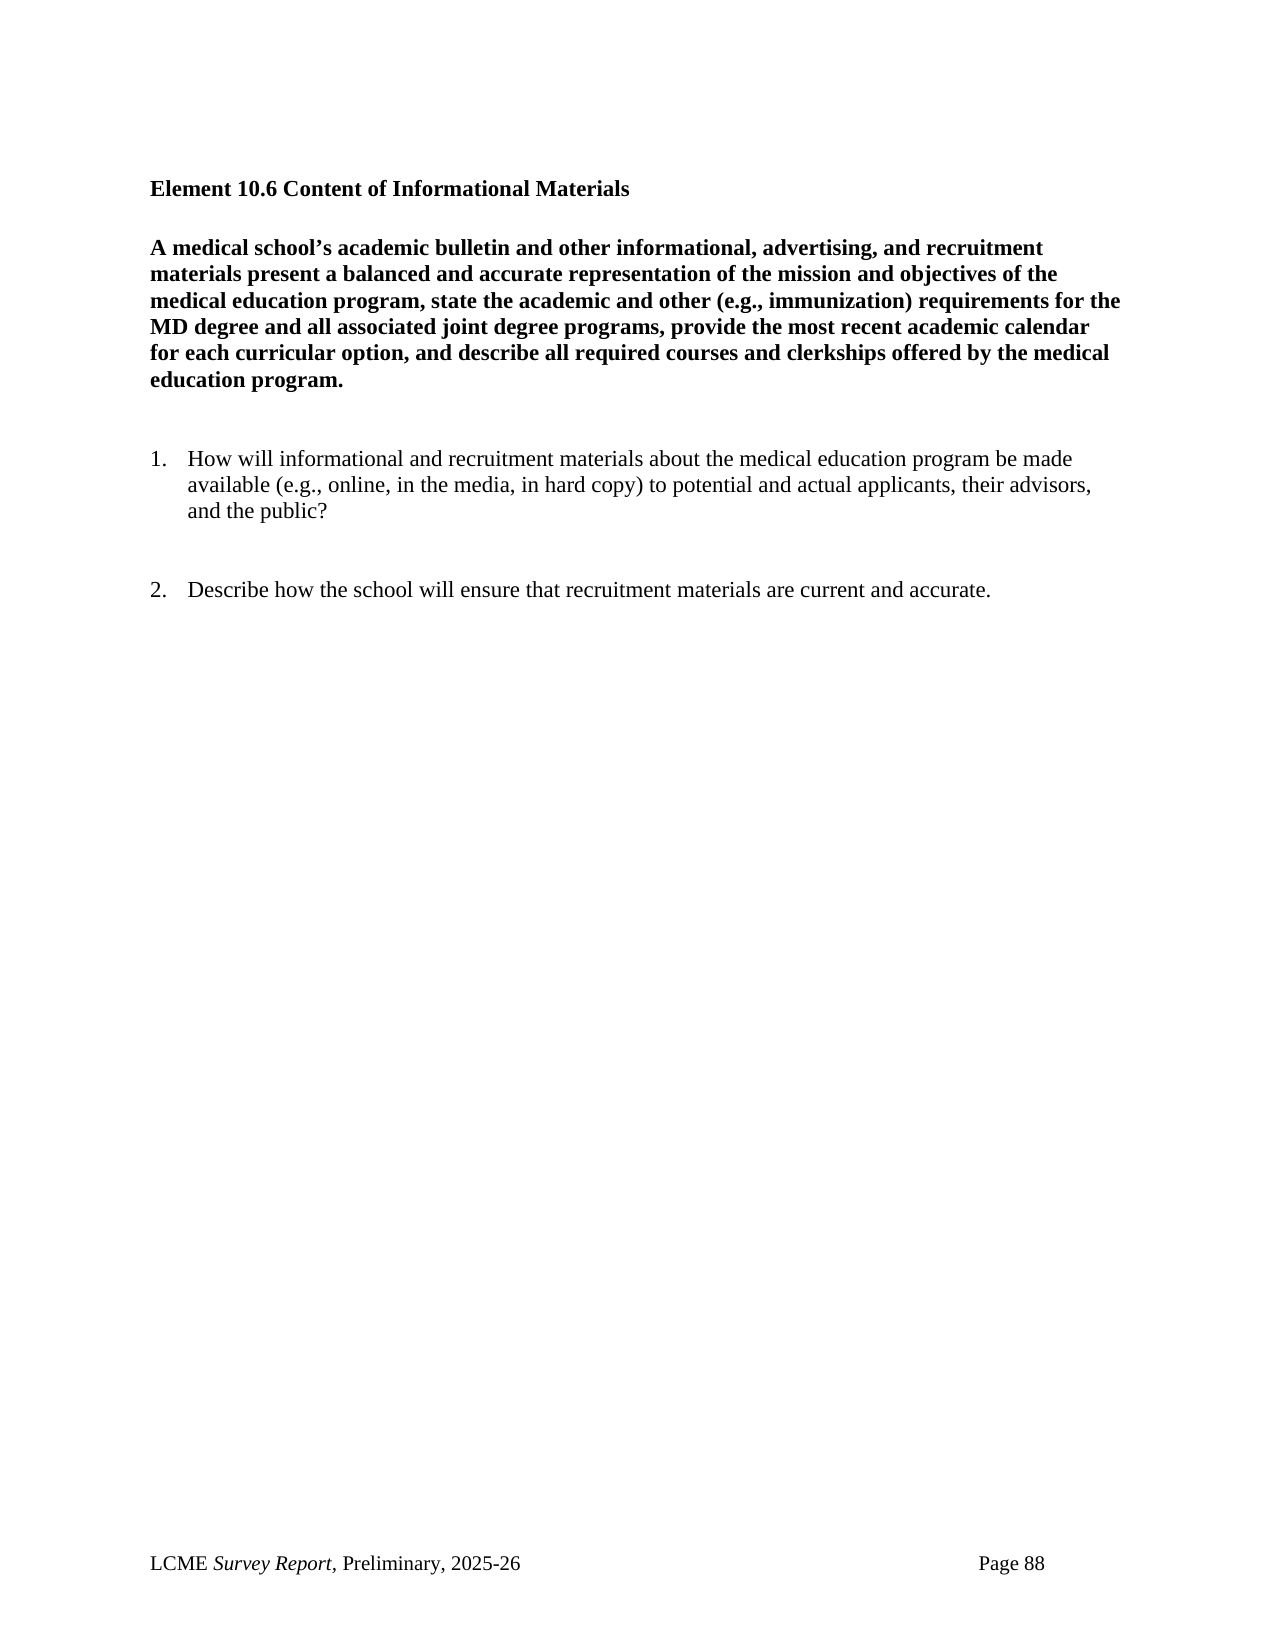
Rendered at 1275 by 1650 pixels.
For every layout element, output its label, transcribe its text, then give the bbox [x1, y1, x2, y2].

text 1. How will informational and recruitment materials about the medical education program be made available (e.g., online, in the media, in hard copy) to potential and actual applicants, their advisors, and the public? [150, 445, 1125, 524]
text A medical school’s academic bulletin and other informational, advertising, and recruitment materials present a balanced and accurate representation of the mission and objectives of the medical education program, state the academic and other (e.g., immunization) requirements for the MD degree and all associated joint degree programs, provide the most recent academic calendar for each curricular option, and describe all required courses and clerkships offered by the medical education program. [150, 234, 1125, 392]
text 2. Describe how the school will ensure that recruitment materials are current and accurate. [150, 577, 1125, 603]
subtitle Element 10.6 Content of Informational Materials [150, 175, 1125, 201]
